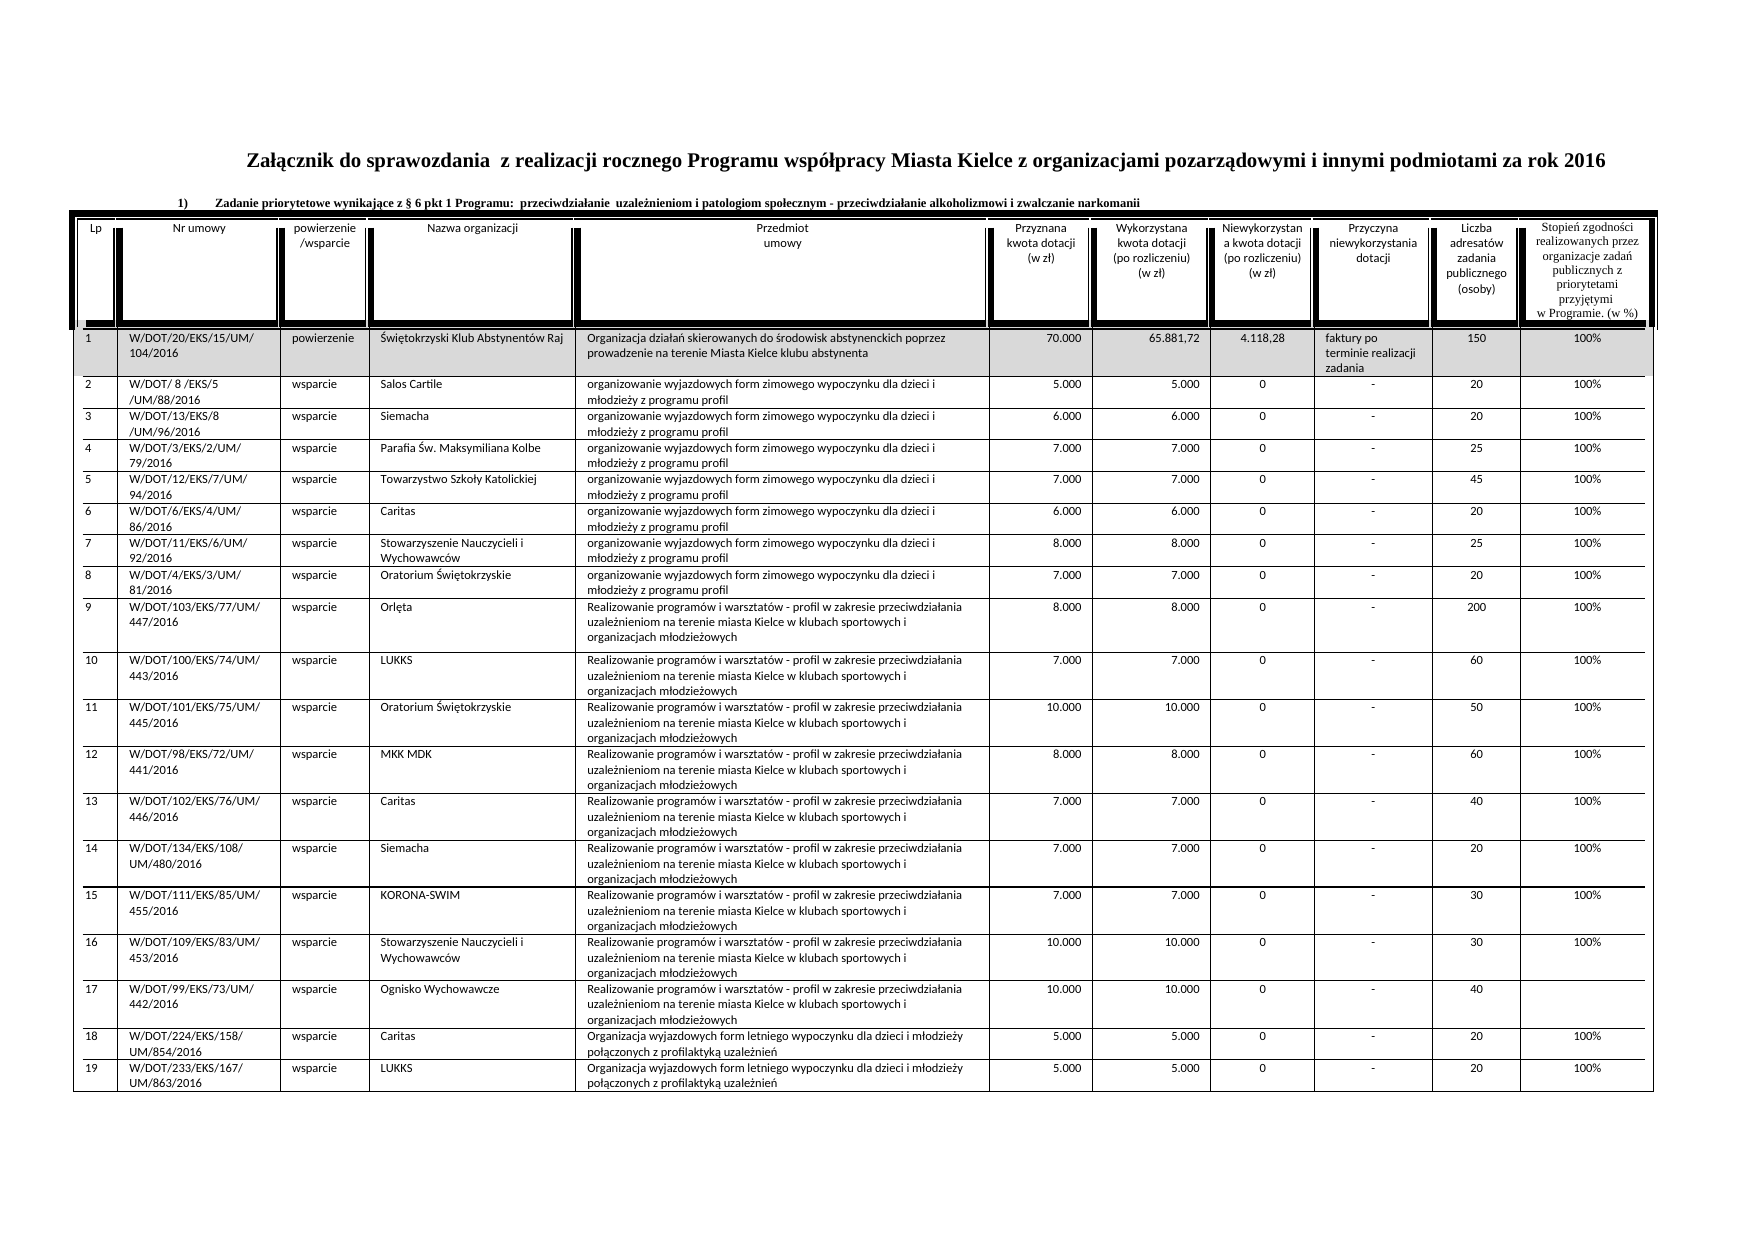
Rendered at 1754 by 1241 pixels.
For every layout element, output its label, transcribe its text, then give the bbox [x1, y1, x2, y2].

table_cell 20 [1433, 567, 1520, 598]
table_cell wsparcie [281, 981, 369, 1027]
table_cell W/DOT/ 8 /EKS/5 /UM/88/2016 [118, 377, 280, 407]
table_cell - [1315, 567, 1432, 598]
table_cell Ognisko Wychowawcze [370, 981, 575, 1027]
table_cell 7.000 [990, 888, 1092, 933]
table_cell 100% [1521, 566, 1653, 598]
table_cell 13 [74, 793, 117, 839]
table_cell 7.000 [1093, 653, 1210, 698]
table_cell LUKKS [370, 1060, 575, 1091]
table_cell 60 [1433, 747, 1520, 792]
table_cell 7.000 [990, 472, 1092, 502]
table_cell 15 [74, 886, 117, 933]
table_cell 5.000 [990, 1060, 1092, 1091]
table_cell organizowanie wyjazdowych form zimowego wypoczynku dla dzieci i młodzieży z programu profil [576, 377, 989, 407]
table_cell wsparcie [281, 1029, 369, 1059]
table_cell 0 [1211, 653, 1314, 698]
table_cell 1 [74, 320, 117, 376]
table_cell Salos Cartile [370, 377, 575, 407]
table_cell wsparcie [281, 1060, 369, 1091]
table_header Niewykorzystana kwota dotacji (po rozliczeniu) (w zł) [1211, 217, 1314, 320]
table_cell 150 [1433, 330, 1520, 376]
table_cell 10.000 [1093, 981, 1210, 1027]
table_cell 30 [1433, 888, 1520, 933]
table_cell 8.000 [990, 747, 1092, 792]
table_cell 6.000 [990, 504, 1092, 534]
table_cell 0 [1211, 567, 1314, 598]
table_cell 6.000 [1093, 504, 1210, 534]
table_cell Orlęta [370, 599, 575, 652]
table_cell KORONA-SWIM [370, 888, 575, 933]
table_cell W/DOT/20/EKS/15/UM/104/2016 [118, 330, 280, 376]
table_cell - [1315, 747, 1432, 792]
table_cell 100% [1521, 503, 1653, 534]
table_cell 3 [74, 408, 117, 439]
table_header Nr umowy [118, 217, 281, 320]
table_cell - [1315, 794, 1432, 839]
table_cell 12 [74, 746, 117, 792]
table_cell organizowanie wyjazdowych form zimowego wypoczynku dla dzieci i młodzieży z programu profil [576, 535, 989, 566]
table_header Liczba adresatów zadania publicznego (osoby) [1432, 217, 1521, 320]
table_cell 7.000 [990, 841, 1092, 886]
table_cell Oratorium Świętokrzyskie [370, 700, 575, 746]
table_cell wsparcie [281, 841, 369, 886]
table_cell 0 [1211, 409, 1314, 439]
table_cell - [1315, 409, 1432, 439]
table_cell 45 [1433, 472, 1520, 502]
table_cell Realizowanie programów i warsztatów - profil w zakresie przeciwdziałania uzależnieniom na terenie miasta Kielce w klubach sportowych i organizacjach młodzieżowych [576, 653, 989, 698]
table_cell W/DOT/103/EKS/77/UM/447/2016 [118, 599, 280, 652]
table_header powierzenie/wsparcie [281, 217, 369, 320]
table_cell 10.000 [1093, 700, 1210, 746]
table_cell W/DOT/11/EKS/6/UM/92/2016 [118, 535, 280, 566]
table_cell 4.118,28 [1211, 330, 1314, 376]
table_cell 19 [74, 1059, 117, 1091]
table_cell Towarzystwo Szkoły Katolickiej [370, 472, 575, 502]
table_cell Parafia Św. Maksymiliana Kolbe [370, 440, 575, 471]
table_cell Stowarzyszenie Nauczycieli i Wychowawców [370, 535, 575, 566]
table_cell wsparcie [281, 567, 369, 598]
table_cell 100% [1521, 886, 1653, 933]
table_cell 7.000 [1093, 888, 1210, 933]
table_cell 10.000 [1093, 935, 1210, 980]
table_cell 2 [74, 376, 117, 407]
table_cell Oratorium Świętokrzyskie [370, 567, 575, 598]
table_cell 20 [1433, 409, 1520, 439]
table_cell 18 [74, 1028, 117, 1059]
table_cell 200 [1433, 599, 1520, 652]
table_cell 6.000 [1093, 409, 1210, 439]
table_cell W/DOT/12/EKS/7/UM/94/2016 [118, 472, 280, 502]
table_cell 5.000 [990, 377, 1092, 407]
table_cell 5.000 [990, 1029, 1092, 1059]
table_cell W/DOT/13/EKS/8 /UM/96/2016 [118, 409, 280, 439]
table_cell 4 [74, 439, 117, 471]
table_cell W/DOT/134/EKS/108/UM/480/2016 [118, 841, 280, 886]
table_cell 7.000 [1093, 841, 1210, 886]
table_cell Caritas [370, 794, 575, 839]
table_cell - [1315, 841, 1432, 886]
table_cell 70.000 [990, 330, 1092, 376]
table_cell W/DOT/233/EKS/167/UM/863/2016 [118, 1060, 280, 1091]
table_cell wsparcie [281, 794, 369, 839]
table_cell W/DOT/6/EKS/4/UM/86/2016 [118, 504, 280, 534]
table_cell wsparcie [281, 747, 369, 792]
table_cell Caritas [370, 1029, 575, 1059]
table_cell 5.000 [1093, 377, 1210, 407]
table_cell 0 [1211, 472, 1314, 502]
table_cell 100% [1521, 534, 1653, 566]
table_cell - [1315, 935, 1432, 980]
table_header Lp [75, 217, 118, 320]
table_cell 11 [74, 699, 117, 746]
table_cell 5.000 [1093, 1029, 1210, 1059]
list Zadanie priorytetowe wynikające z § 6 pkt 1 Programu: przeciwdziałanie uzależnieniom i patologiom społecznym - przeciwdziałanie alkoholizmowi i zwalczanie narkomanii [177, 196, 1606, 210]
table_cell 100% [1521, 699, 1653, 746]
table_cell 8.000 [990, 535, 1092, 566]
table_cell organizowanie wyjazdowych form zimowego wypoczynku dla dzieci i młodzieży z programu profil [576, 567, 989, 598]
text Załącznik do sprawozdania z realizacji rocznego Programu współpracy Miasta Kielce z organizacjami pozarządowymi i innymi podmiotami za rok 2016 [148, 148, 1606, 172]
table_cell 10.000 [990, 700, 1092, 746]
table_cell 100% [1521, 1059, 1653, 1091]
table_cell 7.000 [1093, 440, 1210, 471]
table_header Nazwa organizacji [369, 217, 576, 320]
table_cell 7.000 [1093, 472, 1210, 502]
table_cell Realizowanie programów i warsztatów - profil w zakresie przeciwdziałania uzależnieniom na terenie miasta Kielce w klubach sportowych i organizacjach młodzieżowych [576, 888, 989, 933]
table_cell 6 [74, 503, 117, 534]
table_cell 100% [1521, 408, 1653, 439]
table_cell W/DOT/101/EKS/75/UM/445/2016 [118, 700, 280, 746]
table_cell 100% [1521, 793, 1653, 839]
table_cell Realizowanie programów i warsztatów - profil w zakresie przeciwdziałania uzależnieniom na terenie miasta Kielce w klubach sportowych i organizacjach młodzieżowych [576, 700, 989, 746]
table_cell Siemacha [370, 841, 575, 886]
table_cell 0 [1211, 440, 1314, 471]
table_cell W/DOT/3/EKS/2/UM/79/2016 [118, 440, 280, 471]
table_cell 9 [74, 598, 117, 652]
table_cell 14 [74, 840, 117, 886]
table_cell 20 [1433, 504, 1520, 534]
table_cell 100% [1521, 471, 1653, 502]
table_cell 7.000 [990, 794, 1092, 839]
table_cell 0 [1211, 700, 1314, 746]
table_cell - [1315, 504, 1432, 534]
table_cell 100% [1521, 652, 1653, 698]
table_cell 8.000 [1093, 535, 1210, 566]
table_cell W/DOT/111/EKS/85/UM/455/2016 [118, 888, 280, 933]
table_cell 100% [1521, 934, 1653, 980]
table_cell 100% [1521, 746, 1653, 792]
table_cell wsparcie [281, 935, 369, 980]
table_cell 0 [1211, 1060, 1314, 1091]
table_cell 30 [1433, 935, 1520, 980]
table_cell 40 [1433, 794, 1520, 839]
table_cell - [1315, 1029, 1432, 1059]
table_cell Realizowanie programów i warsztatów - profil w zakresie przeciwdziałania uzależnieniom na terenie miasta Kielce w klubach sportowych i organizacjach młodzieżowych [576, 981, 989, 1027]
table_cell 8 [74, 566, 117, 598]
table_cell Realizowanie programów i warsztatów - profil w zakresie przeciwdziałania uzależnieniom na terenie miasta Kielce w klubach sportowych i organizacjach młodzieżowych [576, 794, 989, 839]
table_cell 8.000 [1093, 747, 1210, 792]
table_cell 10 [74, 652, 117, 698]
table_cell W/DOT/99/EKS/73/UM/442/2016 [118, 981, 280, 1027]
table_cell MKK MDK [370, 747, 575, 792]
table_cell powierzenie [281, 330, 369, 376]
table_cell wsparcie [281, 535, 369, 566]
table_cell 7 [74, 534, 117, 566]
table_header Stopień zgodności realizowanych przez organizacje zadań publicznych z priorytetami przyjętymi w Programie. (w %) [1521, 220, 1649, 320]
table_cell Siemacha [370, 409, 575, 439]
table_cell W/DOT/4/EKS/3/UM/81/2016 [118, 567, 280, 598]
table_cell Caritas [370, 504, 575, 534]
table_cell 20 [1433, 1029, 1520, 1059]
table_cell organizowanie wyjazdowych form zimowego wypoczynku dla dzieci i młodzieży z programu profil [576, 440, 989, 471]
table_header Wykorzystana kwota dotacji (po rozliczeniu) (w zł) [1093, 217, 1211, 320]
table_cell - [1315, 981, 1432, 1027]
table_cell Realizowanie programów i warsztatów - profil w zakresie przeciwdziałania uzależnieniom na terenie miasta Kielce w klubach sportowych i organizacjach młodzieżowych [576, 935, 989, 980]
table_header Przedmiot umowy [576, 217, 989, 320]
table_cell W/DOT/100/EKS/74/UM/443/2016 [118, 653, 280, 698]
table_cell 50 [1433, 700, 1520, 746]
table_cell 7.000 [990, 567, 1092, 598]
table_cell Organizacja wyjazdowych form letniego wypoczynku dla dzieci i młodzieży połączonych z profilaktyką uzależnień [576, 1029, 989, 1059]
table_cell 20 [1433, 377, 1520, 407]
table_cell wsparcie [281, 440, 369, 471]
table_cell wsparcie [281, 599, 369, 652]
table_cell wsparcie [281, 504, 369, 534]
table_cell 100% [1521, 320, 1653, 376]
table_cell - [1315, 653, 1432, 698]
table_cell 8.000 [990, 599, 1092, 652]
table_cell Świętokrzyski Klub Abstynentów Raj [370, 330, 575, 376]
table_cell 0 [1211, 747, 1314, 792]
table_cell 100% [1521, 376, 1653, 407]
table_cell 0 [1211, 504, 1314, 534]
table_cell 20 [1433, 841, 1520, 886]
table_cell organizowanie wyjazdowych form zimowego wypoczynku dla dzieci i młodzieży z programu profil [576, 409, 989, 439]
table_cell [576, 1060, 989, 1091]
table_cell Realizowanie programów i warsztatów - profil w zakresie przeciwdziałania uzależnieniom na terenie miasta Kielce w klubach sportowych i organizacjach młodzieżowych [576, 747, 989, 792]
table_cell 16 [74, 934, 117, 980]
table_cell 20 [1433, 1060, 1520, 1091]
table_cell 0 [1211, 888, 1314, 933]
table_cell 60 [1433, 653, 1520, 698]
table_cell 10.000 [990, 981, 1092, 1027]
table_header Przyczyna niewykorzystania dotacji [1314, 217, 1432, 320]
table_cell 65.881,72 [1093, 330, 1210, 376]
table_cell W/DOT/98/EKS/72/UM/441/2016 [118, 747, 280, 792]
table_cell 0 [1211, 377, 1314, 407]
table_cell 100% [1521, 1028, 1653, 1059]
table_cell 25 [1433, 440, 1520, 471]
table_cell 0 [1211, 794, 1314, 839]
table_cell wsparcie [281, 888, 369, 933]
table_cell faktury po terminie realizacji zadania [1315, 330, 1432, 376]
table_cell wsparcie [281, 472, 369, 502]
table_cell organizowanie wyjazdowych form zimowego wypoczynku dla dzieci i młodzieży z programu profil [576, 472, 989, 502]
table_cell 0 [1211, 841, 1314, 886]
table_cell Realizowanie programów i warsztatów - profil w zakresie przeciwdziałania uzależnieniom na terenie miasta Kielce w klubach sportowych i organizacjach młodzieżowych [576, 599, 989, 652]
table_cell - [1315, 535, 1432, 566]
table_cell 0 [1211, 599, 1314, 652]
table_cell - [1315, 1060, 1432, 1091]
table_header Przyznana kwota dotacji (w zł) [989, 217, 1092, 320]
table_cell - [1315, 440, 1432, 471]
table_cell 25 [1433, 535, 1520, 566]
table_cell 5.000 [1093, 1060, 1210, 1091]
table_cell - [1315, 377, 1432, 407]
table_cell 40 [1433, 981, 1520, 1027]
table_cell 100% [1521, 598, 1653, 652]
table_cell 8.000 [1093, 599, 1210, 652]
table_cell - [1315, 888, 1432, 933]
table_cell 7.000 [990, 653, 1092, 698]
table_cell - [1315, 599, 1432, 652]
table_cell [1521, 980, 1653, 1027]
table_cell Realizowanie programów i warsztatów - profil w zakresie przeciwdziałania uzależnieniom na terenie miasta Kielce w klubach sportowych i organizacjach młodzieżowych [576, 841, 989, 886]
table_cell W/DOT/109/EKS/83/UM/453/2016 [118, 935, 280, 980]
table_cell - [1315, 472, 1432, 502]
table_cell 100% [1521, 840, 1653, 886]
table_cell 7.000 [1093, 794, 1210, 839]
table_cell 6.000 [990, 409, 1092, 439]
table_cell 10.000 [990, 935, 1092, 980]
table_cell 0 [1211, 935, 1314, 980]
table_cell Stowarzyszenie Nauczycieli i Wychowawców [370, 935, 575, 980]
table_cell LUKKS [370, 653, 575, 698]
table_cell 7.000 [990, 440, 1092, 471]
table_cell 0 [1211, 981, 1314, 1027]
table_cell W/DOT/102/EKS/76/UM/446/2016 [118, 794, 280, 839]
table_cell wsparcie [281, 409, 369, 439]
table_cell organizowanie wyjazdowych form zimowego wypoczynku dla dzieci i młodzieży z programu profil [576, 504, 989, 534]
table_cell Organizacja działań skierowanych do środowisk abstynenckich poprzez prowadzenie na terenie Miasta Kielce klubu abstynenta [576, 330, 989, 376]
table_cell wsparcie [281, 377, 369, 407]
table_cell 17 [74, 980, 117, 1027]
table_cell wsparcie [281, 700, 369, 746]
table_cell W/DOT/224/EKS/158/UM/854/2016 [118, 1029, 280, 1059]
table_cell wsparcie [281, 653, 369, 698]
table_cell 0 [1211, 1029, 1314, 1059]
table_cell 7.000 [1093, 567, 1210, 598]
table_cell 100% [1521, 439, 1653, 471]
table_cell 5 [74, 471, 117, 502]
table_cell 0 [1211, 535, 1314, 566]
table_cell - [1315, 700, 1432, 746]
